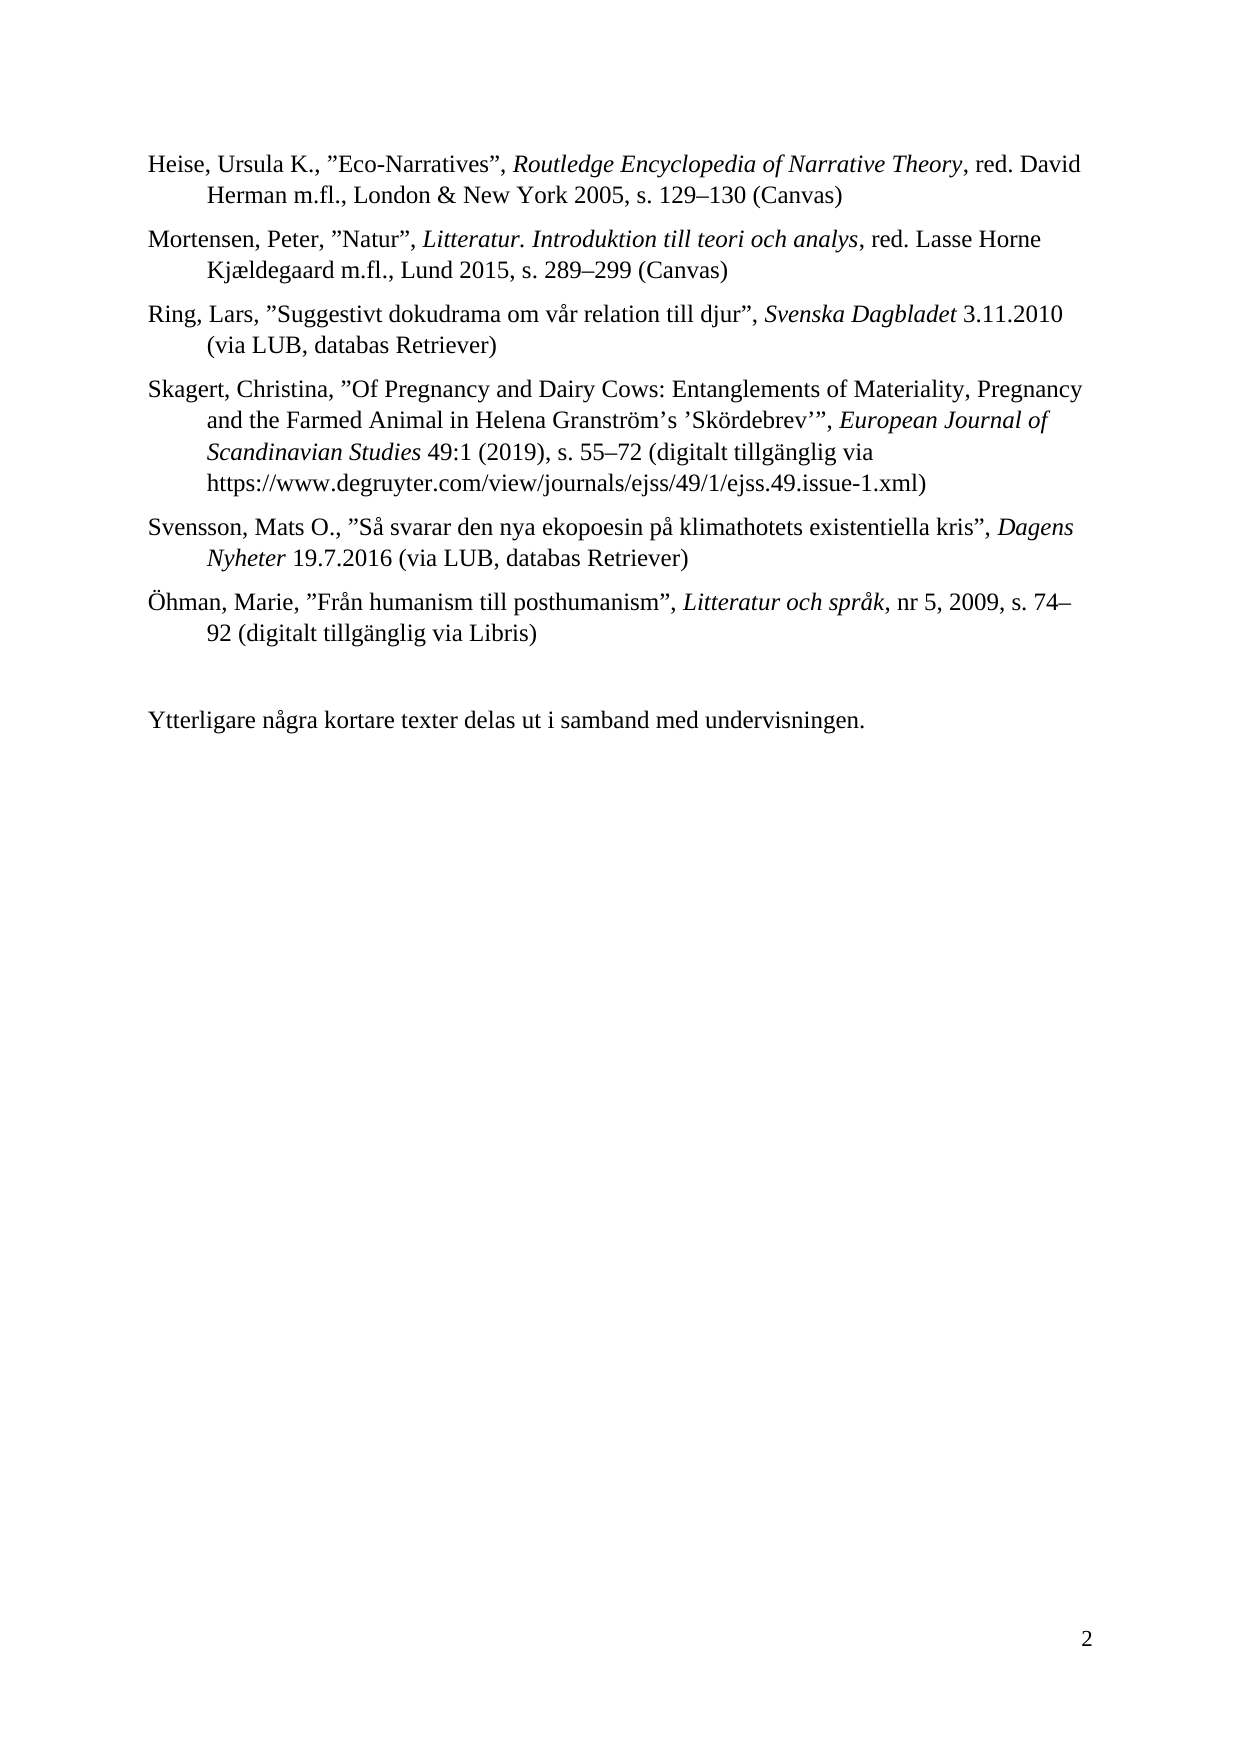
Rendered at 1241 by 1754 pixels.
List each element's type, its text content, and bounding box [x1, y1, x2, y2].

text Heise, Ursula K., ”Eco-Narratives”, Routledge Encyclopedia of Narrative Theory, red. David Herman m.fl., London & New York 2005, s. 129–130 (Canvas) [148, 148, 1093, 210]
text Svensson, Mats O., ”Så svarar den nya ekopoesin på klimathotets existentiella kris”, Dagens Nyheter 19.7.2016 (via LUB, databas Retriever) [148, 510, 1093, 573]
text Ytterligare några kortare texter delas ut i samband med undervisningen. [148, 704, 1093, 735]
text Mortensen, Peter, ”Natur”, Litteratur. Introduktion till teori och analys, red. Lasse Horne Kjældegaard m.fl., Lund 2015, s. 289–299 (Canvas) [148, 223, 1093, 285]
text Öhman, Marie, ”Från humanism till posthumanism”, Litteratur och språk, nr 5, 2009, s. 74–92 (digitalt tillgänglig via Libris) [148, 585, 1093, 648]
text Skagert, Christina, ”Of Pregnancy and Dairy Cows: Entanglements of Materiality, Pregnancy and the Farmed Animal in Helena Granström’s ’Skördebrev’”, European Journal of Scandinavian Studies 49:1 (2019), s. 55–72 (digitalt tillgänglig via https://www.degruyter.com/view/journals/ejss/49/1/ejss.49.issue-1.xml) [148, 373, 1093, 498]
text Ring, Lars, ”Suggestivt dokudrama om vår relation till djur”, Svenska Dagbladet 3.11.2010 (via LUB, databas Retriever) [148, 298, 1093, 360]
